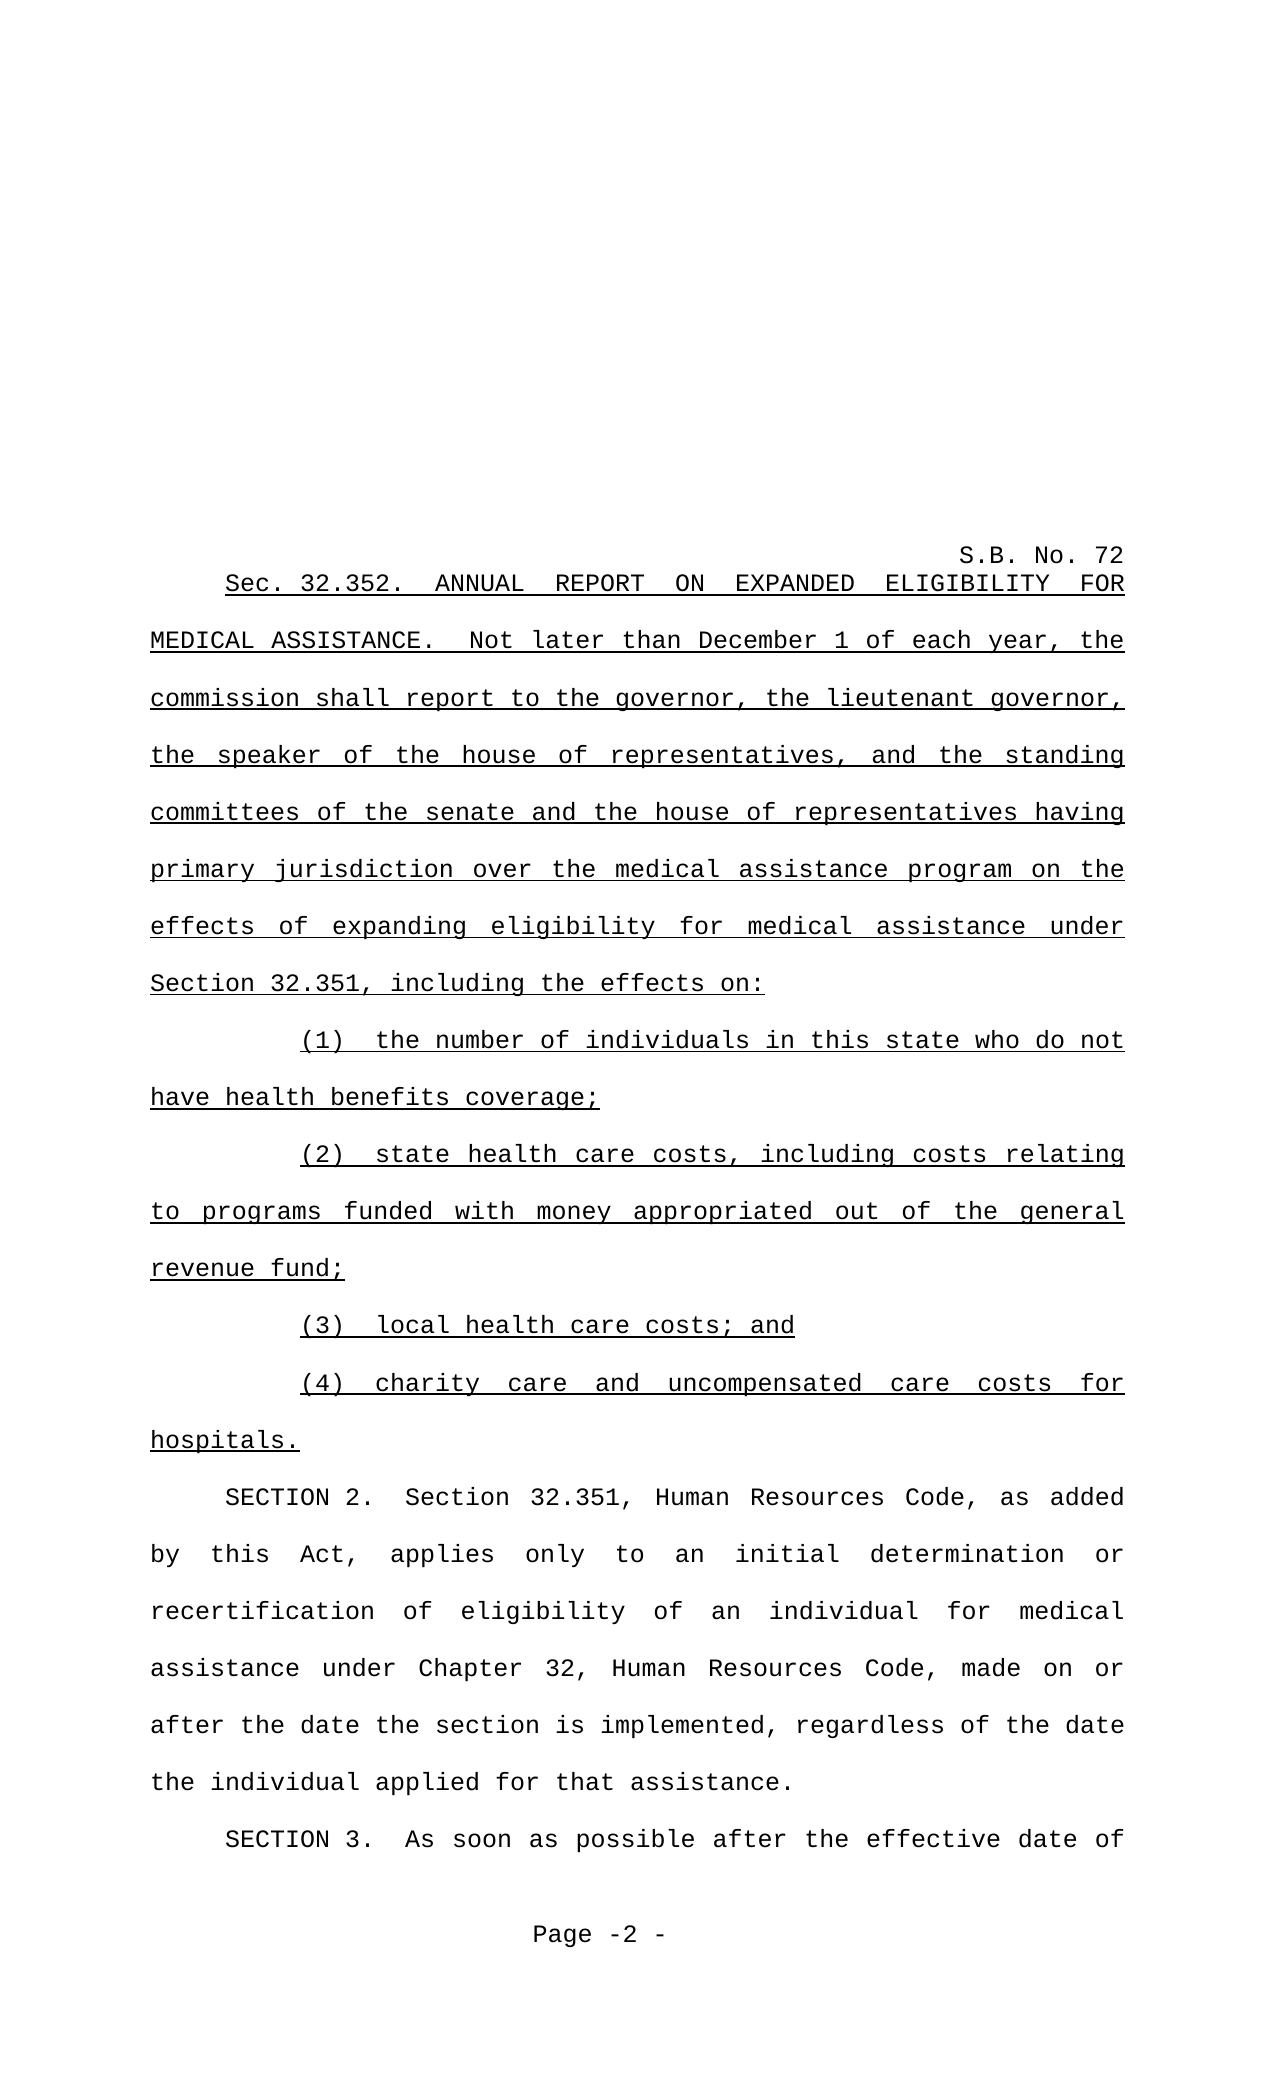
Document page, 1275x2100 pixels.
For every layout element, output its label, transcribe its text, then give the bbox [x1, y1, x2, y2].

text Sec. 32.352. ANNUAL REPORT ON EXPANDED ELIGIBILITY FOR MEDICAL ASSISTANCE. Not later than December 1 of each year, the commission shall report to the governor, the lieutenant governor, the speaker of the house of representatives, and the standing committees of the senate and the house of representatives having primary jurisdiction over the medical assistance program on the effects of expanding eligibility for medical assistance under Section 32.351, including the effects on: [150, 710, 1125, 765]
text Sec. 32.352. ANNUAL REPORT ON EXPANDED ELIGIBILITY FOR MEDICAL ASSISTANCE. Not later than December 1 of each year, the commission shall report to the governor, the lieutenant governor, the speaker of the house of representatives, and the standing committees of the senate and the house of representatives having primary jurisdiction over the medical assistance program on the effects of expanding eligibility for medical assistance under Section 32.351, including the effects on: [150, 938, 1125, 999]
text (3) local health care costs; and [150, 1313, 1125, 1341]
text (1) the number of individuals in this state who do not have health benefits coverage; [150, 1027, 1125, 1113]
text Sec. 32.352. ANNUAL REPORT ON EXPANDED ELIGIBILITY FOR MEDICAL ASSISTANCE. Not later than December 1 of each year, the commission shall report to the governor, the lieutenant governor, the speaker of the house of representatives, and the standing committees of the senate and the house of representatives having primary jurisdiction over the medical assistance program on the effects of expanding eligibility for medical assistance under Section 32.351, including the effects on: [150, 653, 1125, 708]
text (4) charity care and uncompensated care costs for hospitals. [150, 1370, 1125, 1456]
text (2) state health care costs, including costs relating to programs funded with money appropriated out of the general revenue fund; [150, 1224, 1125, 1284]
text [150, 1827, 1125, 1855]
text SECTION 2. Section 32.351, Human Resources Code, as added by this Act, applies only to an initial determination or recertification of eligibility of an individual for medical assistance under Chapter 32, Human Resources Code, made on or after the date the section is implemented, regardless of the date the individual applied for that assistance. [150, 1484, 1125, 1798]
text Sec. 32.352. ANNUAL REPORT ON EXPANDED ELIGIBILITY FOR MEDICAL ASSISTANCE. Not later than December 1 of each year, the commission shall report to the governor, the lieutenant governor, the speaker of the house of representatives, and the standing committees of the senate and the house of representatives having primary jurisdiction over the medical assistance program on the effects of expanding eligibility for medical assistance under Section 32.351, including the effects on: [150, 767, 1125, 822]
text (2) state health care costs, including costs relating to programs funded with money appropriated out of the general revenue fund; [150, 1142, 1125, 1222]
text Sec. 32.352. ANNUAL REPORT ON EXPANDED ELIGIBILITY FOR MEDICAL ASSISTANCE. Not later than December 1 of each year, the commission shall report to the governor, the lieutenant governor, the speaker of the house of representatives, and the standing committees of the senate and the house of representatives having primary jurisdiction over the medical assistance program on the effects of expanding eligibility for medical assistance under Section 32.351, including the effects on: [150, 571, 1125, 651]
text Sec. 32.352. ANNUAL REPORT ON EXPANDED ELIGIBILITY FOR MEDICAL ASSISTANCE. Not later than December 1 of each year, the commission shall report to the governor, the lieutenant governor, the speaker of the house of representatives, and the standing committees of the senate and the house of representatives having primary jurisdiction over the medical assistance program on the effects of expanding eligibility for medical assistance under Section 32.351, including the effects on: [150, 881, 1125, 937]
text Sec. 32.352. ANNUAL REPORT ON EXPANDED ELIGIBILITY FOR MEDICAL ASSISTANCE. Not later than December 1 of each year, the commission shall report to the governor, the lieutenant governor, the speaker of the house of representatives, and the standing committees of the senate and the house of representatives having primary jurisdiction over the medical assistance program on the effects of expanding eligibility for medical assistance under Section 32.351, including the effects on: [150, 824, 1125, 880]
